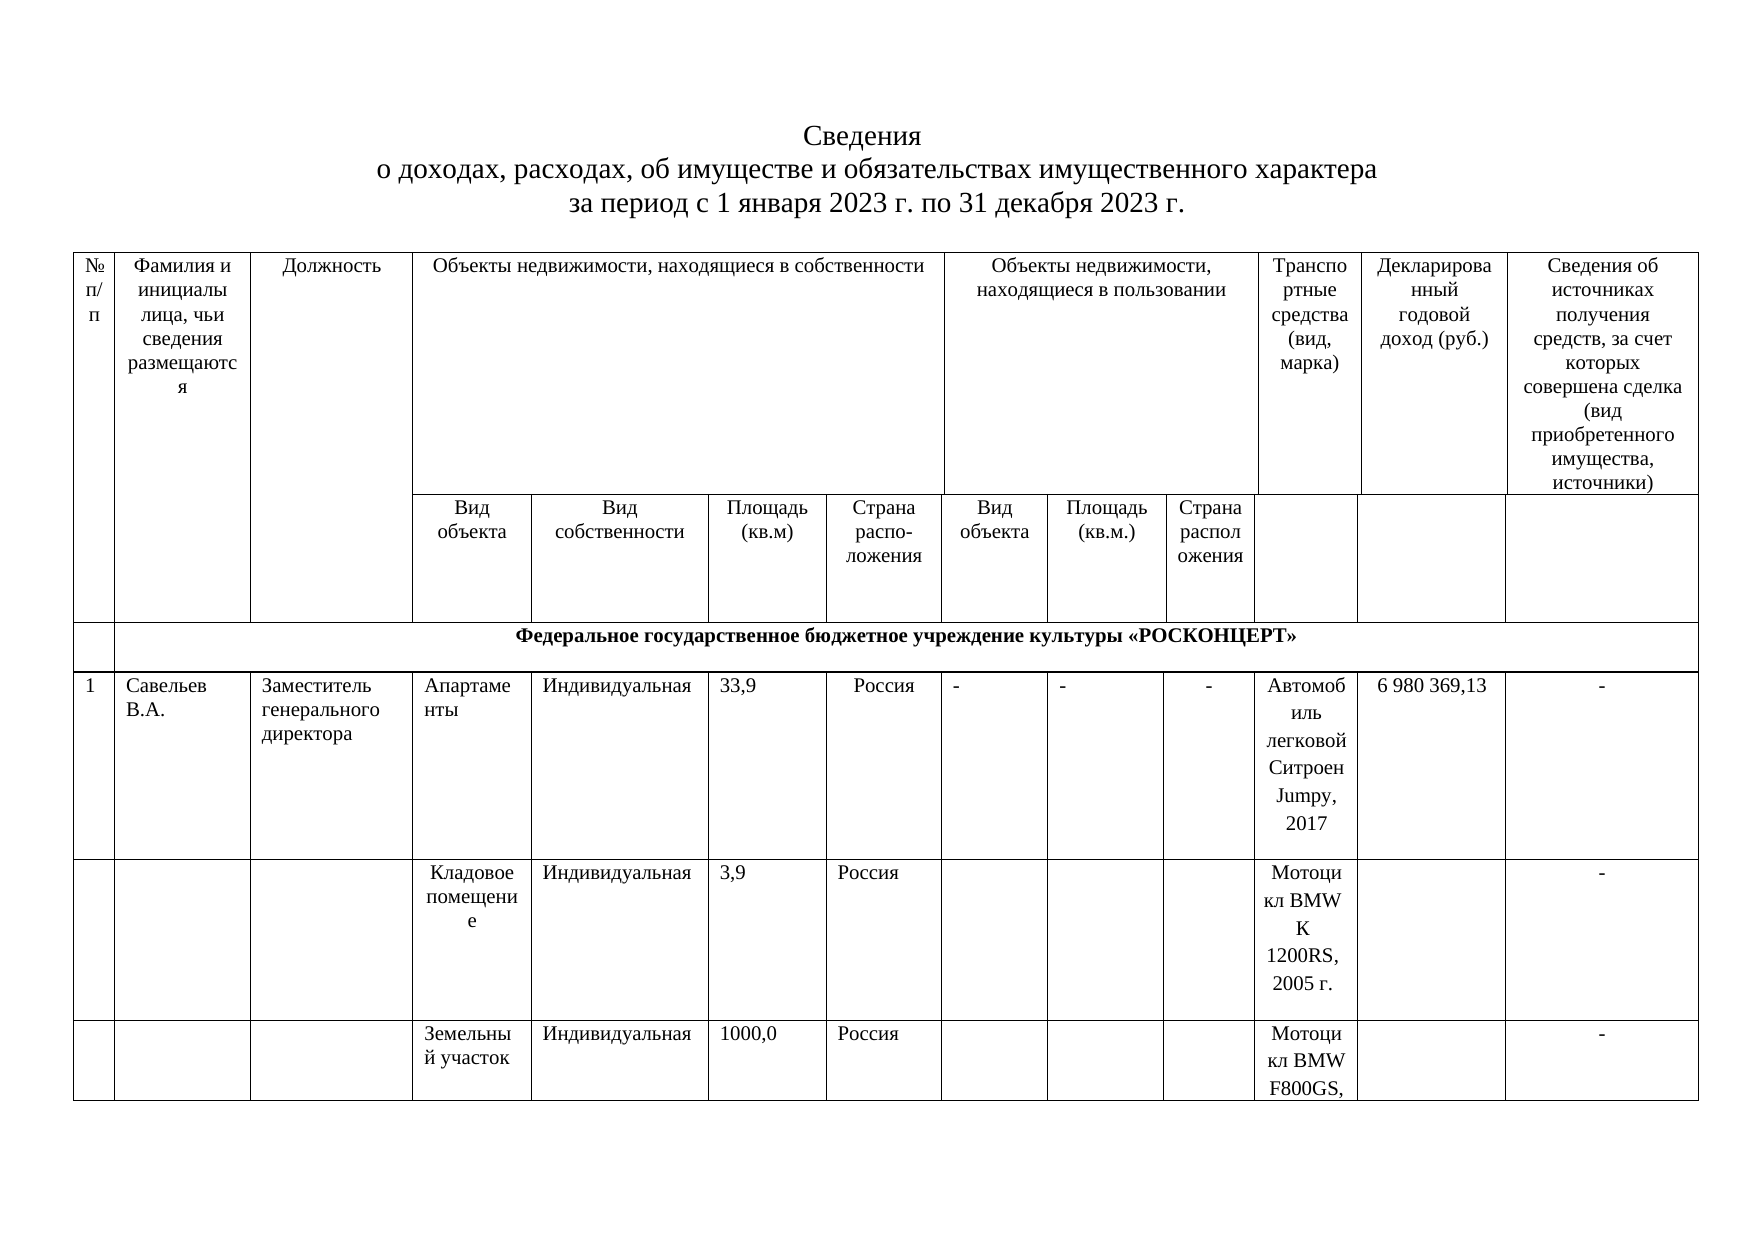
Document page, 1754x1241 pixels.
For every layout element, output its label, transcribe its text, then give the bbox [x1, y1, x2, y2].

table_cell [942, 860, 1047, 1019]
table_cell - [942, 673, 1047, 859]
table_cell Вид объекта [942, 495, 1047, 622]
table_cell [1255, 495, 1357, 622]
table_cell Автомобиль легковой Ситроен Jumpy, 2017 [1255, 673, 1357, 859]
text за период с 1 января 2023 г. по 31 декабря 2023 г. [118, 185, 1636, 219]
table_cell Вид объекта [413, 495, 531, 622]
table_header Фамилия и инициалы лица, чьи сведения размещаются [115, 253, 250, 622]
table_cell - [1048, 673, 1163, 859]
table_cell [74, 860, 114, 1019]
table_cell [115, 860, 250, 1019]
table_cell [1164, 860, 1254, 1019]
table_cell - [1506, 1021, 1698, 1100]
table_cell Федеральное государственное бюджетное учреждение культуры «РОСКОНЦЕРТ» [115, 623, 1698, 671]
table_cell Россия [827, 1021, 941, 1100]
table_cell 1 [74, 673, 114, 859]
table_cell [251, 860, 412, 1019]
table_cell Страна расположения [1167, 495, 1254, 622]
table_cell Земельный участок [413, 1021, 531, 1100]
table_cell [1506, 495, 1698, 622]
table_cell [1255, 1021, 1357, 1100]
table_header Транспортные средства (вид, марка) [1259, 253, 1361, 494]
table_cell - [1164, 673, 1254, 859]
table_cell Россия [827, 860, 941, 1019]
table_cell 1000,0 [709, 1021, 826, 1100]
table_cell Страна распо-ложения [827, 495, 941, 622]
table_cell [115, 1021, 250, 1100]
table_cell Заместитель генерального директора [251, 673, 412, 859]
table_cell [74, 623, 114, 671]
table_header Декларированный годовой доход (руб.) [1362, 253, 1507, 494]
table_cell [1358, 1021, 1505, 1100]
table_cell [74, 1021, 114, 1100]
table_cell 3,9 [709, 860, 826, 1019]
text Сведения [88, 118, 1636, 152]
table_cell - [1506, 860, 1698, 1019]
text о доходах, расходах, об имуществе и обязательствах имущественного характера [118, 152, 1636, 185]
table_cell Кладовое помещение [413, 860, 531, 1019]
table_cell [1164, 1021, 1254, 1100]
table_cell 33,9 [709, 673, 826, 859]
table_cell Индивидуальная [532, 673, 708, 859]
table_cell Россия [827, 673, 941, 859]
table_cell Савельев В.А. [115, 673, 250, 859]
table_cell Индивидуальная [532, 860, 708, 1019]
table_header Объекты недвижимости, находящиеся в собственности [413, 253, 944, 494]
table_cell [942, 1021, 1047, 1100]
table_cell [1048, 860, 1163, 1019]
table_cell Мотоцикл BMW К 1200RS, 2005 г. [1255, 860, 1357, 1019]
table_cell Вид собственности [532, 495, 708, 622]
table_cell Площадь (кв.м.) [1048, 495, 1166, 622]
table_header Должность [251, 253, 412, 622]
table_cell - [1506, 673, 1698, 859]
table_cell 6 980 369,13 [1358, 673, 1505, 859]
table_header № п/п [74, 253, 114, 622]
table_cell [251, 1021, 412, 1100]
table_cell Индивидуальная [532, 1021, 708, 1100]
table_header Сведения об источниках получения средств, за счет которых совершена сделка (вид приобретенного имущества, источники) [1508, 253, 1698, 494]
table_cell Апартаменты [413, 673, 531, 859]
table_cell [1358, 860, 1505, 1019]
table_cell Площадь (кв.м) [709, 495, 826, 622]
table_header Объекты недвижимости, находящиеся в пользовании [945, 253, 1258, 494]
table_cell [1048, 1021, 1163, 1100]
table_cell [1358, 495, 1505, 622]
